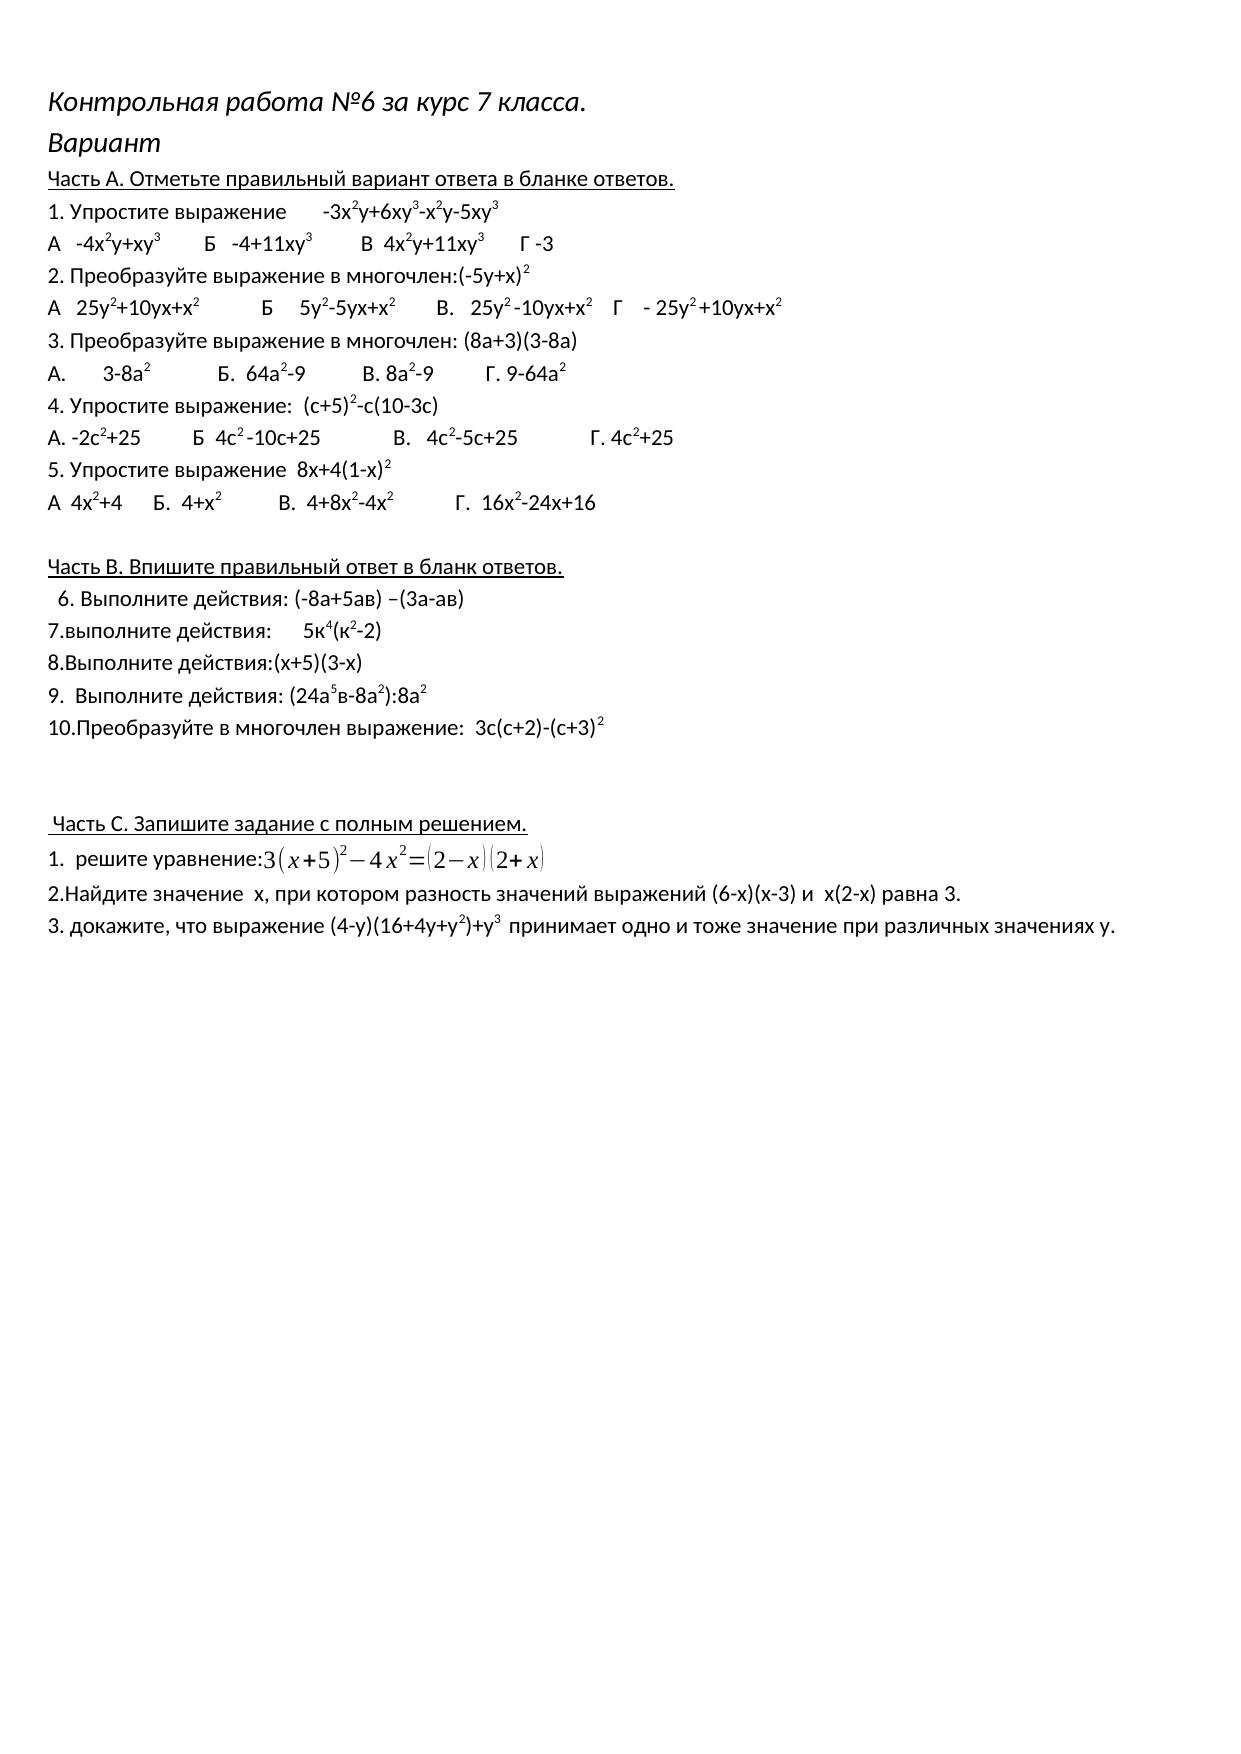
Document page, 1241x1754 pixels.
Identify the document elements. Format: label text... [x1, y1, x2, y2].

text Часть В. Впишите правильный ответ в бланк ответов. [47, 552, 1165, 580]
text А. 3-8а2 Б. 64а2-9 В. 8а2-9 Г. 9-64а2 [47, 359, 1165, 387]
text 7.выполните действия: 5к4(к2-2) [47, 616, 1165, 644]
text 4. Упростите выражение: (с+5)2-с(10-3с) [47, 391, 1165, 419]
text 3. докажите, что выражение (4-у)(16+4у+у2)+у3 принимает одно и тоже значение при различных значениях у. [47, 911, 1165, 939]
text А. -2с2+25 Б 4с2 -10с+25 В. 4с2-5с+25 Г. 4с2+25 [47, 423, 1165, 451]
text 1. Упростите выражение -3х2у+6ху3-х2у-5ху3 [47, 197, 1165, 225]
text 2.Найдите значение х, при котором разность значений выражений (6-х)(х-3) и х(2-х) равна 3. [47, 879, 1165, 907]
text 1. решите уравнение: [47, 842, 1165, 874]
text 2. Преобразуйте выражение в многочлен:(-5у+х)2 [47, 261, 1165, 289]
text 10.Преобразуйте в многочлен выражение: 3с(с+2)-(с+3)2 [47, 713, 1165, 741]
text 9. Выполните действия: (24а5в-8а2):8а2 [47, 681, 1165, 709]
text Вариант [47, 124, 1165, 159]
text Контрольная работа №6 за курс 7 класса. [47, 83, 1165, 118]
text 8.Выполните действия:(х+5)(3-х) [47, 648, 1165, 677]
text А 4х2+4 Б. 4+х2 В. 4+8х2-4х2 Г. 16х2-24х+16 [47, 488, 1165, 516]
text 5. Упростите выражение 8х+4(1-х)2 [47, 455, 1165, 483]
text 6. Выполните действия: (-8а+5ав) –(3а-ав) [47, 584, 1165, 612]
text А 25у2+10ух+х2 Б 5у2-5ух+х2 В. 25у2 -10ух+х2 Г - 25у2 +10ух+х2 [47, 293, 1165, 321]
text 3. Преобразуйте выражение в многочлен: (8а+3)(3-8а) [47, 327, 1165, 355]
text А -4х2у+ху3 Б -4+11ху3 В 4х2у+11ху3 Г -3 [47, 229, 1165, 257]
text Часть А. Отметьте правильный вариант ответа в бланке ответов. [47, 164, 1165, 193]
text Часть С. Запишите задание с полным решением. [47, 809, 1165, 837]
